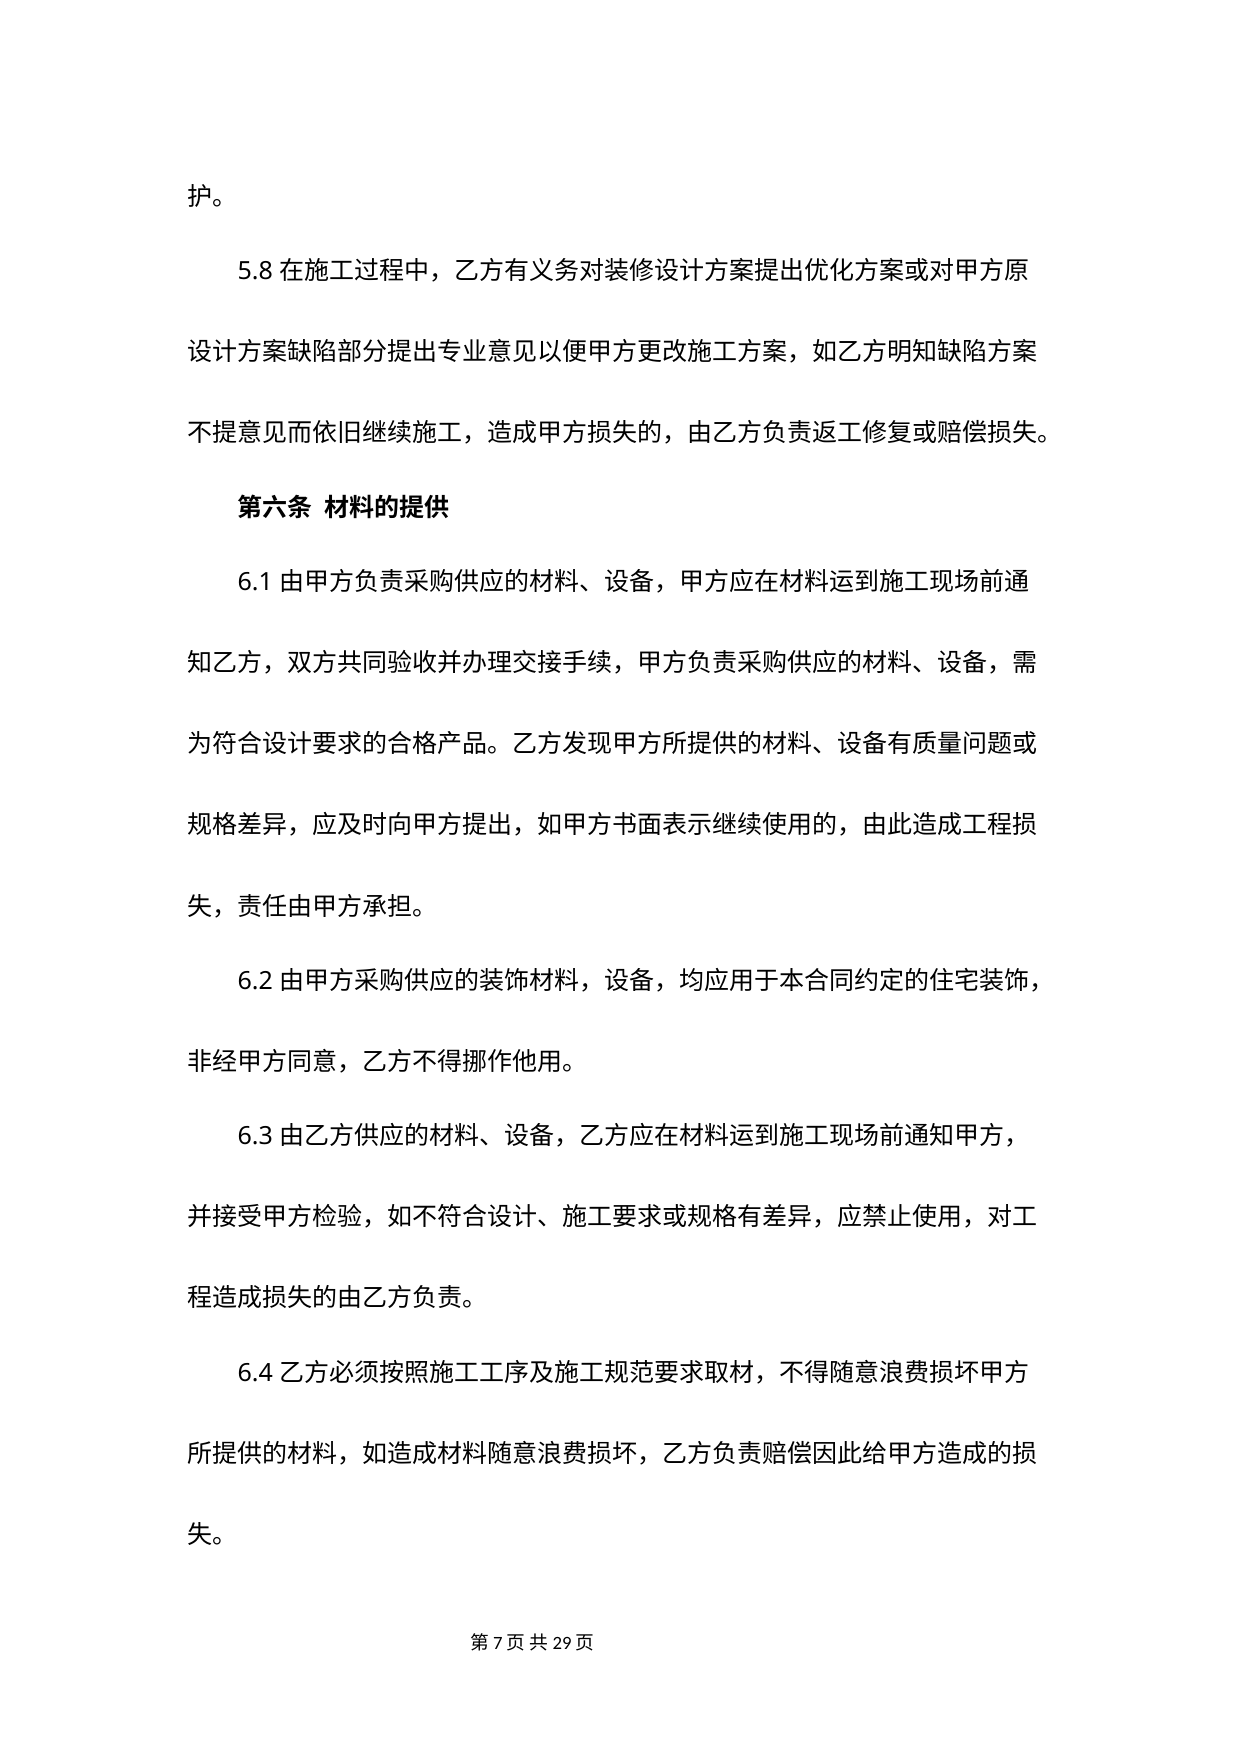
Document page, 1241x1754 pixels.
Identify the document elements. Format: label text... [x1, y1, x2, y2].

text 5.8 在施工过程中，乙方有义务对装修设计方案提出优化方案或对甲方原设计方案缺陷部分提出专业意见以便甲方更改施工方案，如乙方明知缺陷方案不提意见而依旧继续施工，造成甲方损失的，由乙方负责返工修复或赔偿损失。 [187, 236, 1053, 463]
text 6.1 由甲方负责采购供应的材料、设备，甲方应在材料运到施工现场前通知乙方，双方共同验收并办理交接手续，甲方负责采购供应的材料、设备，需为符合设计要求的合格产品。乙方发现甲方所提供的材料、设备有质量问题或规格差异，应及时向甲方提出，如甲方书面表示继续使用的，由此造成工程损失，责任由甲方承担。 [187, 547, 1053, 937]
text 第六条 材料的提供 [187, 473, 1053, 538]
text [187, 162, 1053, 227]
text 6.4 乙方必须按照施工工序及施工规范要求取材，不得随意浪费损坏甲方所提供的材料，如造成材料随意浪费损坏，乙方负责赔偿因此给甲方造成的损失。 [187, 1338, 1053, 1565]
text 6.3 由乙方供应的材料、设备，乙方应在材料运到施工现场前通知甲方，并接受甲方检验，如不符合设计、施工要求或规格有差异，应禁止使用，对工程造成损失的由乙方负责。 [187, 1101, 1053, 1328]
text 6.2 由甲方采购供应的装饰材料，设备，均应用于本合同约定的住宅装饰，非经甲方同意，乙方不得挪作他用。 [187, 946, 1053, 1092]
